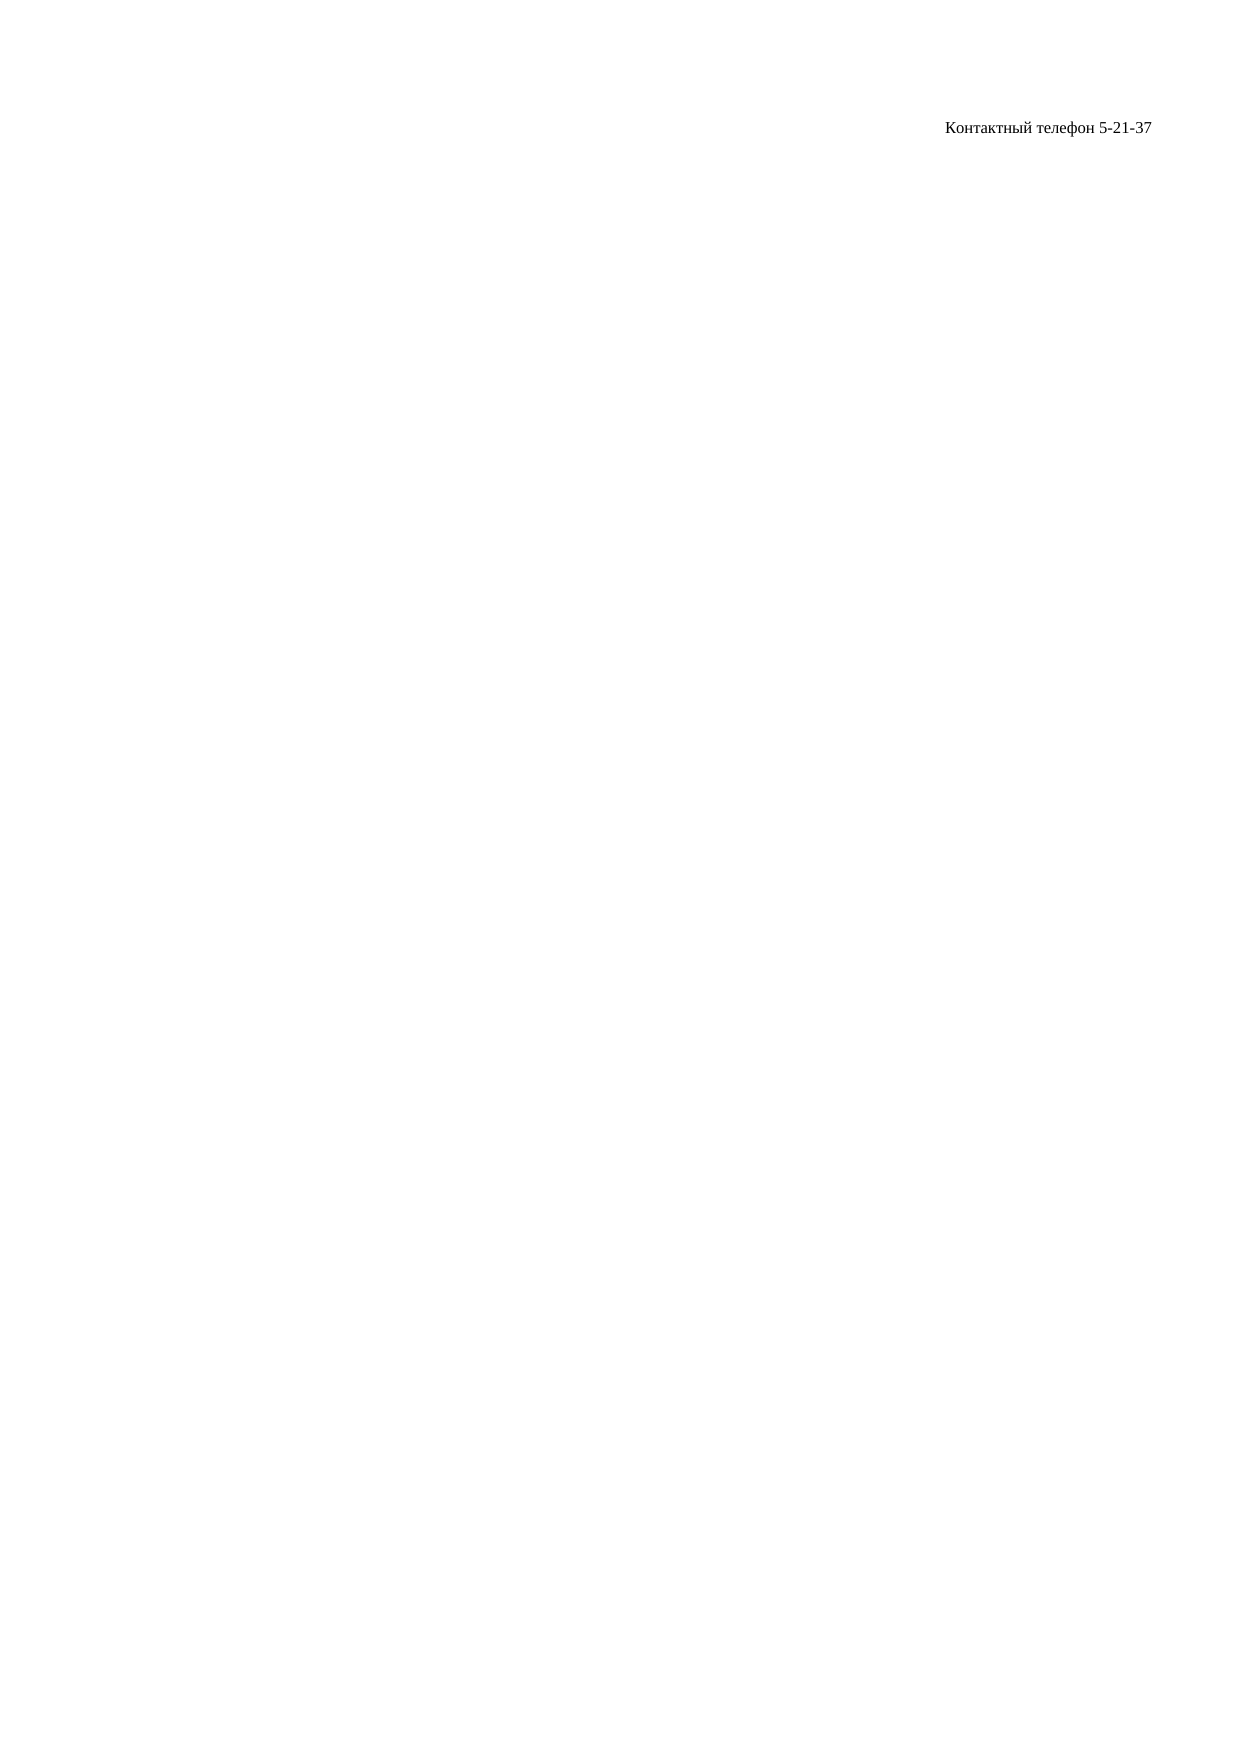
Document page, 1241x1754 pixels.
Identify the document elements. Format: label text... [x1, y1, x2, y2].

text Контактный телефон 5-21-37 [162, 118, 1152, 137]
